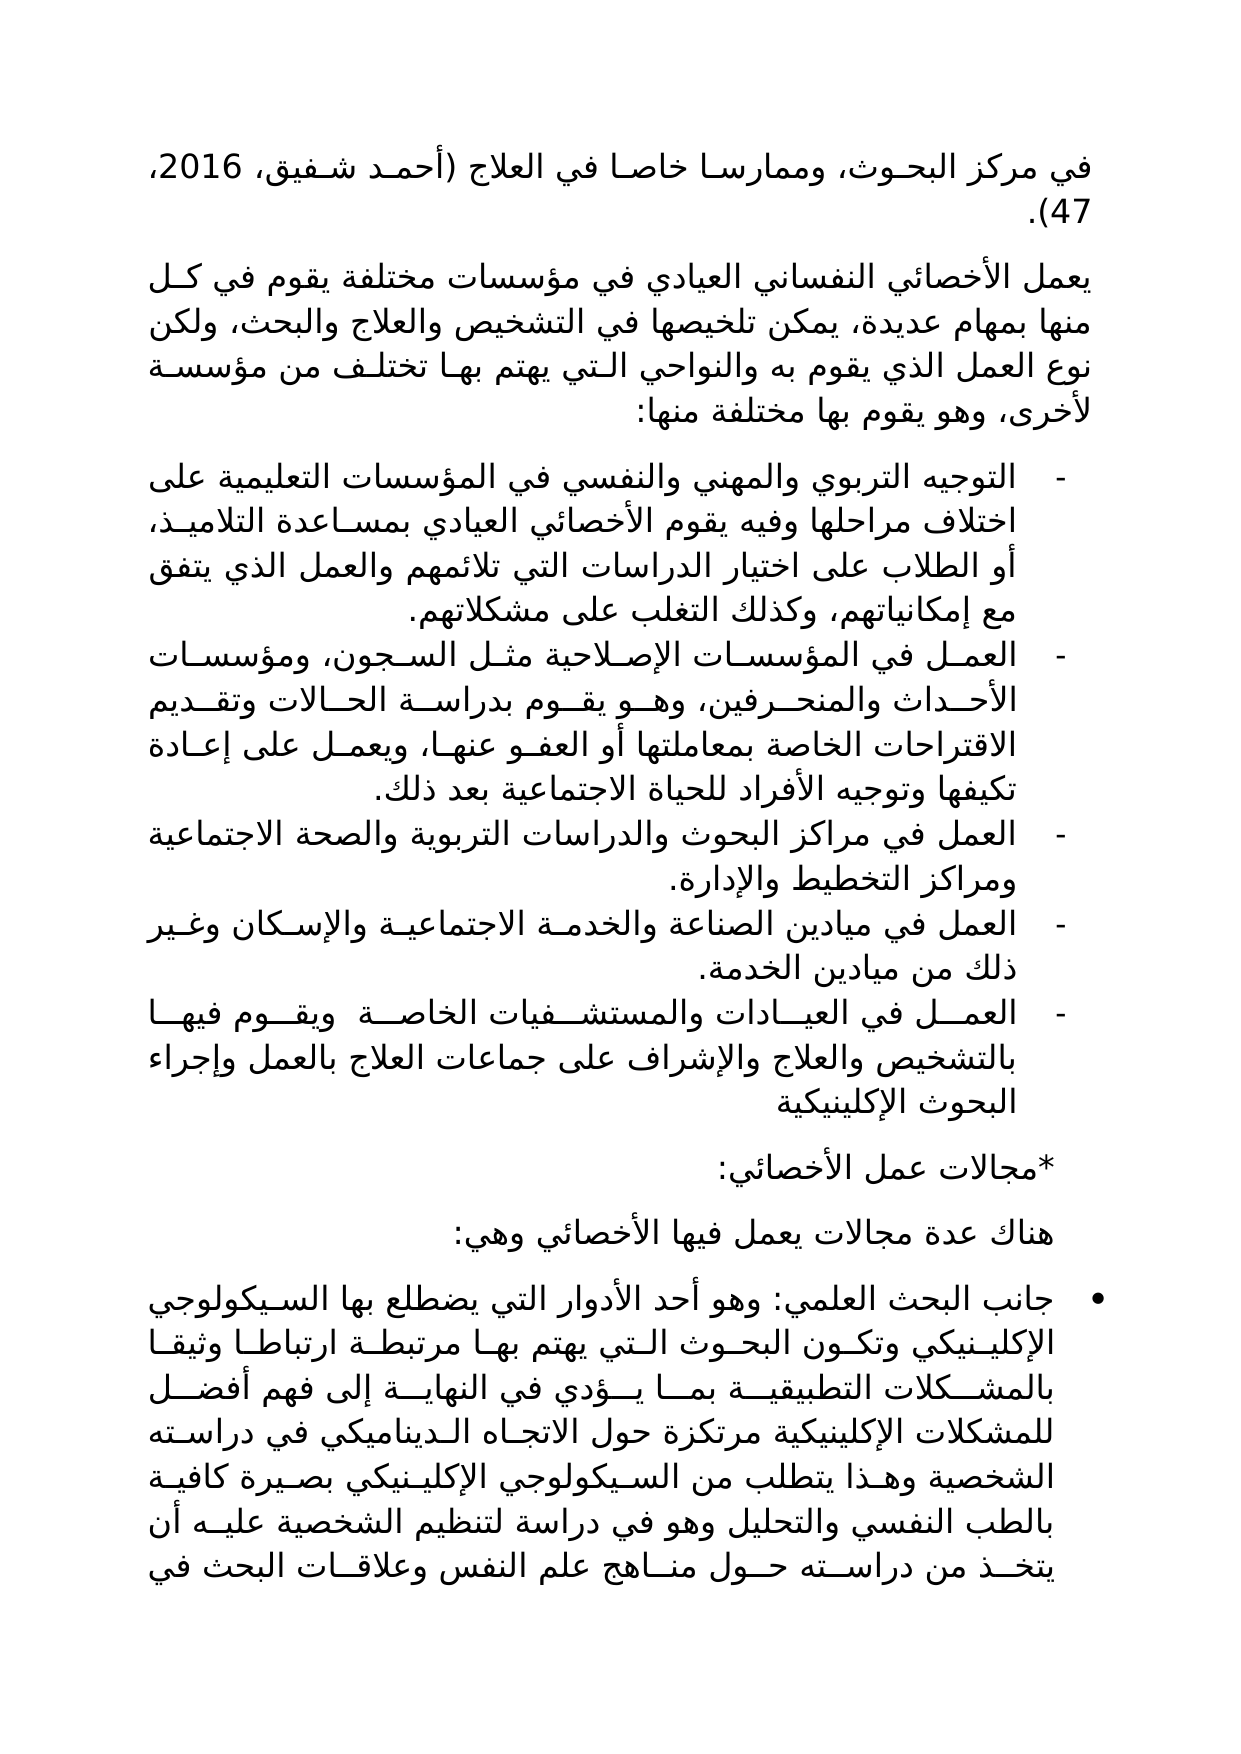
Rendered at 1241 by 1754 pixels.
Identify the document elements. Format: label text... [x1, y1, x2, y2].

text يعمل الأخصائي النفساني العيادي في مؤسسات مختلفة يقوم في كل منها بمهام عديدة، يمكن تلخيصها في التشخيص والعلاج والبحث، ولكن نوع العمل الذي يقوم به والنواحي التي يهتم بها تختلف من مؤسسة لأخرى، وهو يقوم بها مختلفة منها: [148, 258, 1093, 430]
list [148, 1279, 1093, 1586]
list العمل في مراكز البحوث والدراسات التربوية والصحة الاجتماعية ومراكز التخطيط والإدارة. [148, 814, 1055, 898]
text هناك عدة مجالات يعمل فيها الأخصائي وهي: [148, 1214, 1055, 1253]
list العمل في المؤسسات الإصلاحية مثل السجون، ومؤسسات الأحداث والمنحرفين، وهو يقوم بدراسة الحالات وتقديم الاقتراحات الخاصة بمعاملتها أو العفو عنها، ويعمل على إعادة تكيفها وتوجيه الأفراد للحياة الاجتماعية بعد ذلك. [148, 636, 1055, 808]
list التوجيه التربوي والمهني والنفسي في المؤسسات التعليمية على اختلاف مراحلها وفيه يقوم الأخصائي العيادي بمساعدة التلاميذ، أو الطلاب على اختيار الدراسات التي تلائمهم والعمل الذي يتفق مع إمكانياتهم، وكذلك التغلب على مشكلاتهم. [148, 457, 1055, 630]
list العمل في ميادين الصناعة والخدمة الاجتماعية والإسكان وغير ذلك من ميادين الخدمة. [148, 904, 1055, 988]
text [148, 148, 1093, 231]
text *مجالات عمل الأخصائي: [148, 1148, 1055, 1187]
list العمل في العيادات والمستشفيات الخاصة ويقوم فيها بالتشخيص والعلاج والإشراف على جماعات العلاج بالعمل وإجراء البحوث الإكلينيكية [148, 993, 1055, 1122]
